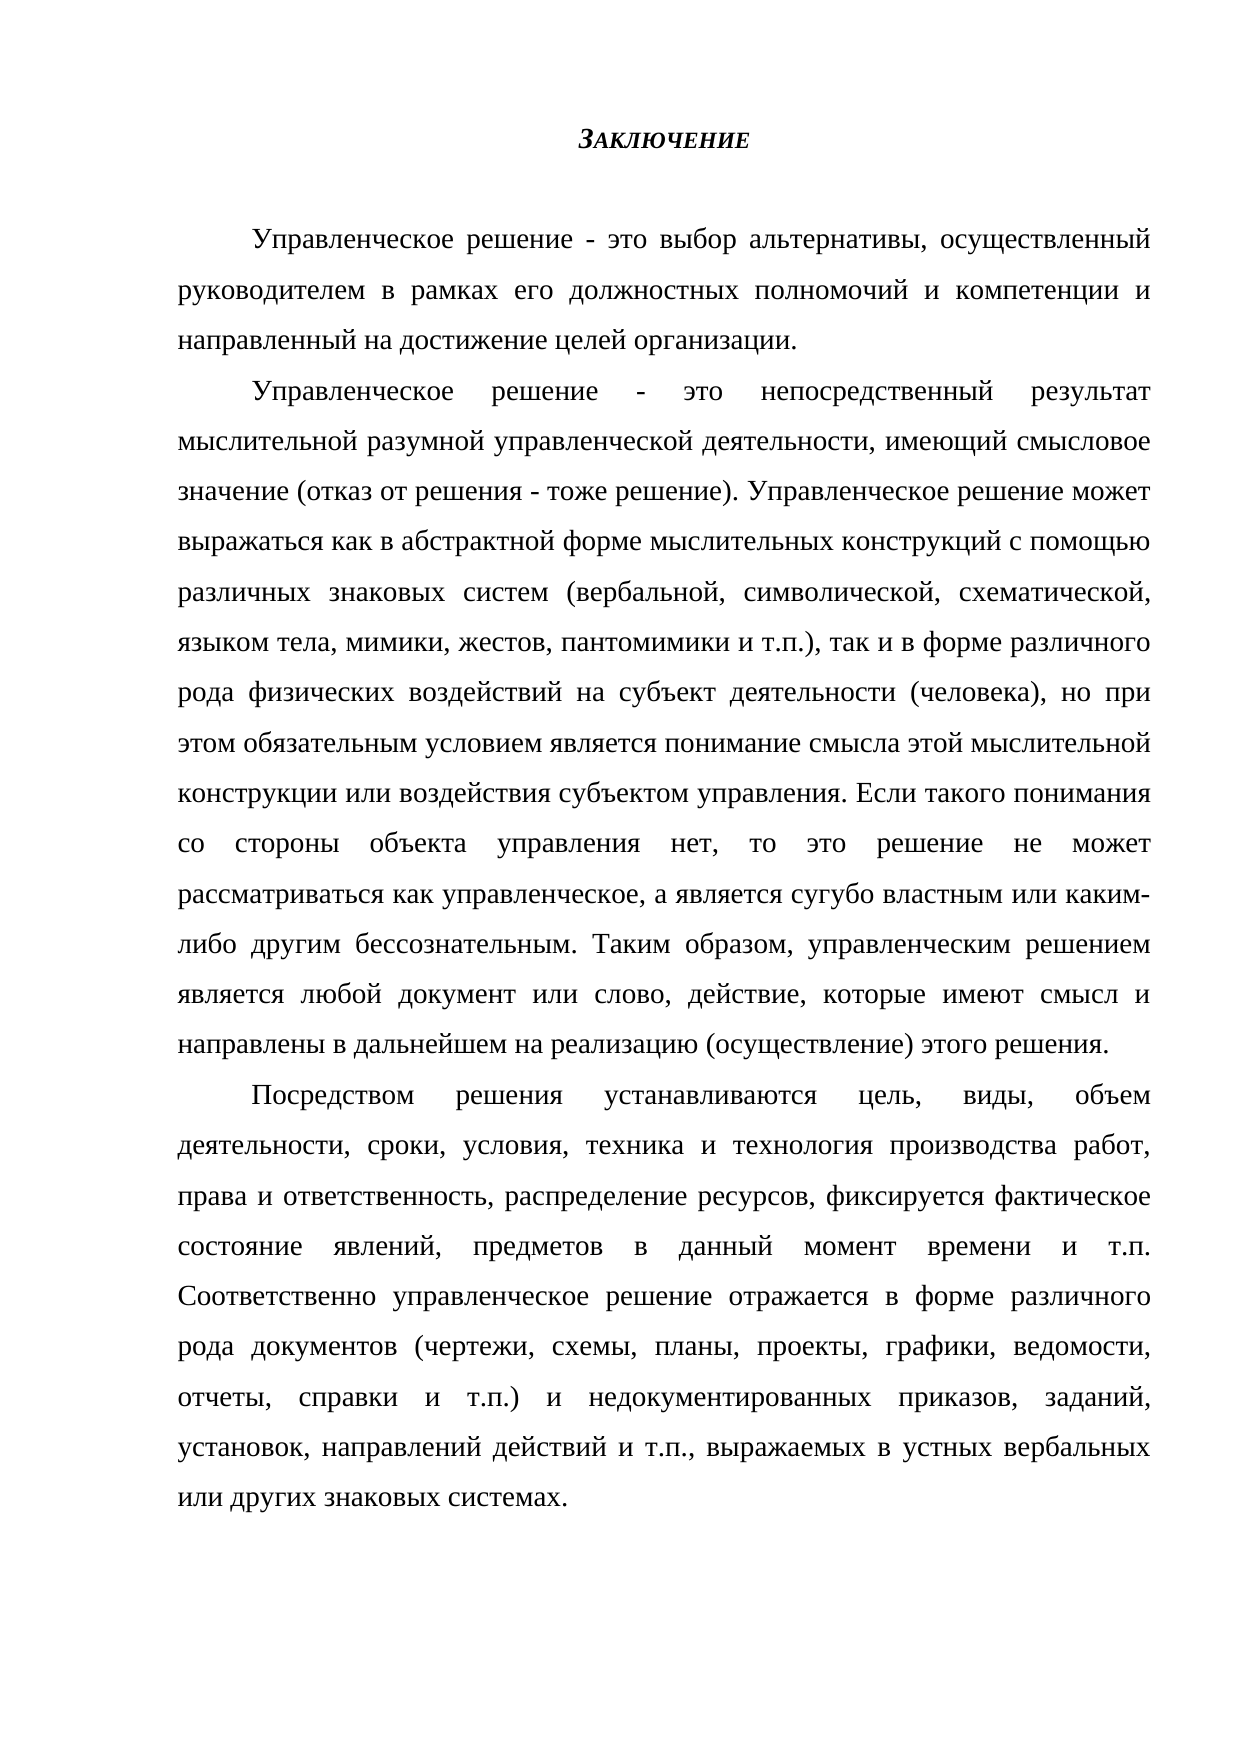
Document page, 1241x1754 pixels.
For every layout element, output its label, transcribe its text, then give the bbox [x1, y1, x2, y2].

text Посредством решения устанавливаются цель, виды, объем деятельности, сроки, условия, техника и технология производства работ, права и ответственность, распределение ресурсов, фиксируется фактическое состояние явлений, предметов в данный момент времени и т.п. Соответственно управленческое решение отражается в форме различного рода документов (чертежи, схемы, планы, проекты, графики, ведомости, отчеты, справки и т.п.) и недокументированных приказов, заданий, установок, направлений действий и т.п., выражаемых в устных вербальных или других знаковых системах. [177, 1077, 1152, 1513]
text Управленческое решение - это непосредственный результат мыслительной разумной управленческой деятельности, имеющий смысловое значение (отказ от решения - тоже решение). Управленческое решение может выражаться как в абстрактной форме мыслительных конструкций с помощью различных знаковых систем (вербальной, символической, схематической, языком тела, мимики, жестов, пантомимики и т.п.), так и в форме различного рода физических воздействий на субъект деятельности (человека), но при этом обязательным условием является понимание смысла этой мыслительной конструкции или воздействия субъектом управления. Если такого понимания со стороны объекта управления нет, то это решение не может рассматриваться как управленческое, а является сугубо властным или каким-либо другим бессознательным. Таким образом, управленческим решением является любой документ или слово, действие, которые имеют смысл и направлены в дальнейшем на реализацию (осуществление) этого решения. [177, 373, 1152, 1060]
text Управленческое решение - это выбор альтернативы, осуществленный руководителем в рамках его должностных полномочий и компетенции и направленный на достижение целей организации. [177, 222, 1152, 356]
subtitle Заключение [177, 121, 1152, 154]
